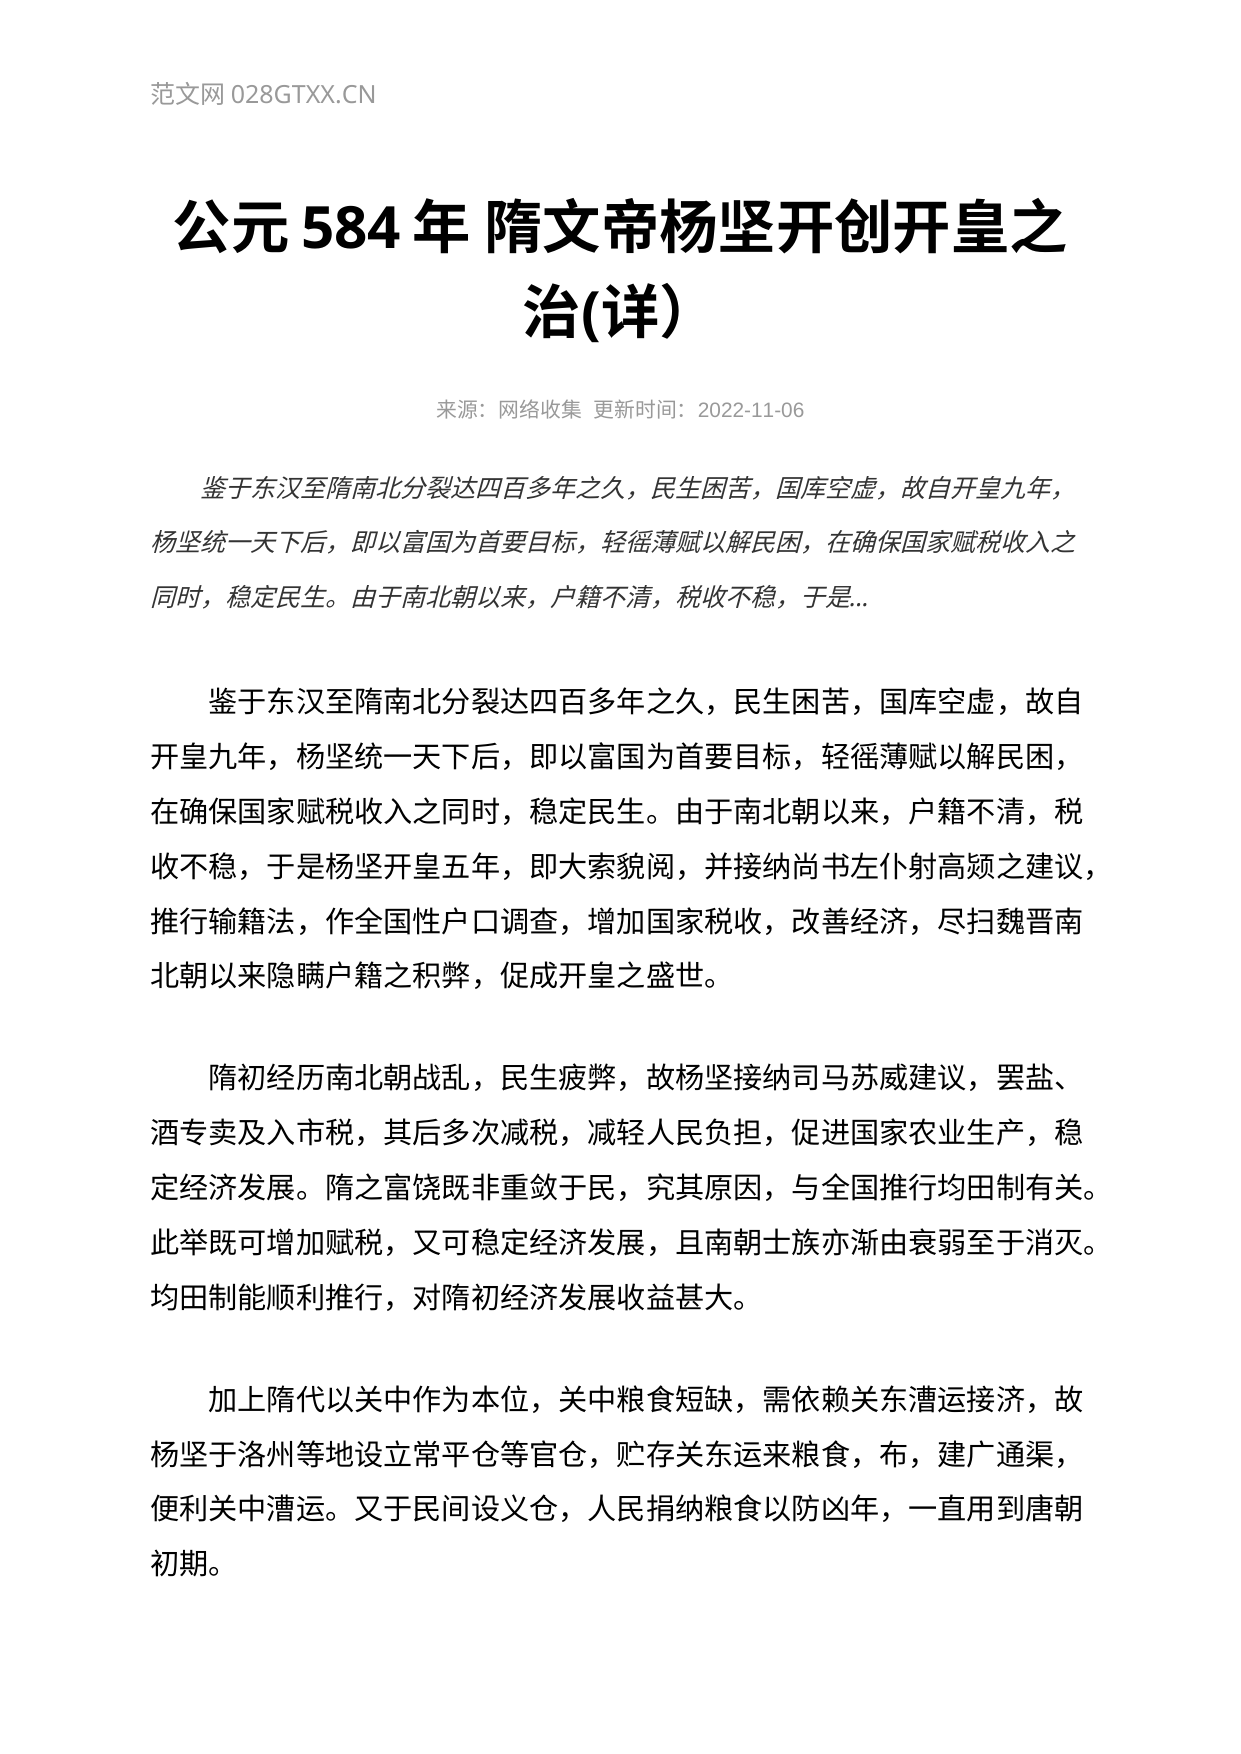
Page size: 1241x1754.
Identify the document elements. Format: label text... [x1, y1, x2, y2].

text 鉴于东汉至隋南北分裂达四百多年之久，民生困苦，国库空虚，故自开皇九年，杨坚统一天下后，即以富国为首要目标，轻徭薄赋以解民困，在确保国家赋税收入之同时，稳定民生。由于南北朝以来，户籍不清，税收不稳，于是杨坚开皇五年，即大索貌阅，并接纳尚书左仆射高颎之建议，推行输籍法，作全国性户口调查，增加国家税收，改善经济，尽扫魏晋南北朝以来隐瞒户籍之积弊，促成开皇之盛世。 [150, 678, 1090, 995]
text 鉴于东汉至隋南北分裂达四百多年之久，民生困苦，国库空虚，故自开皇九年，杨坚统一天下后，即以富国为首要目标，轻徭薄赋以解民困，在确保国家赋税收入之同时，稳定民生。由于南北朝以来，户籍不清，税收不稳，于是... [150, 468, 1090, 613]
text 加上隋代以关中作为本位，关中粮食短缺，需依赖关东漕运接济，故杨坚于洛州等地设立常平仓等官仓，贮存关东运来粮食，布，建广通渠，便利关中漕运。又于民间设义仓，人民捐纳粮食以防凶年，一直用到唐朝初期。 [150, 1376, 1090, 1583]
text 来源：网络收集 更新时间：2022-11-06 [150, 398, 1090, 422]
text 隋初经历南北朝战乱，民生疲弊，故杨坚接纳司马苏威建议，罢盐、酒专卖及入市税，其后多次减税，减轻人民负担，促进国家农业生产，稳定经济发展。隋之富饶既非重敛于民，究其原因，与全国推行均田制有关。此举既可增加赋税，又可稳定经济发展，且南朝士族亦渐由衰弱至于消灭。均田制能顺利推行，对隋初经济发展收益甚大。 [150, 1055, 1090, 1317]
subtitle 公元584年 隋文帝杨坚开创开皇之治(详） [150, 181, 1090, 351]
